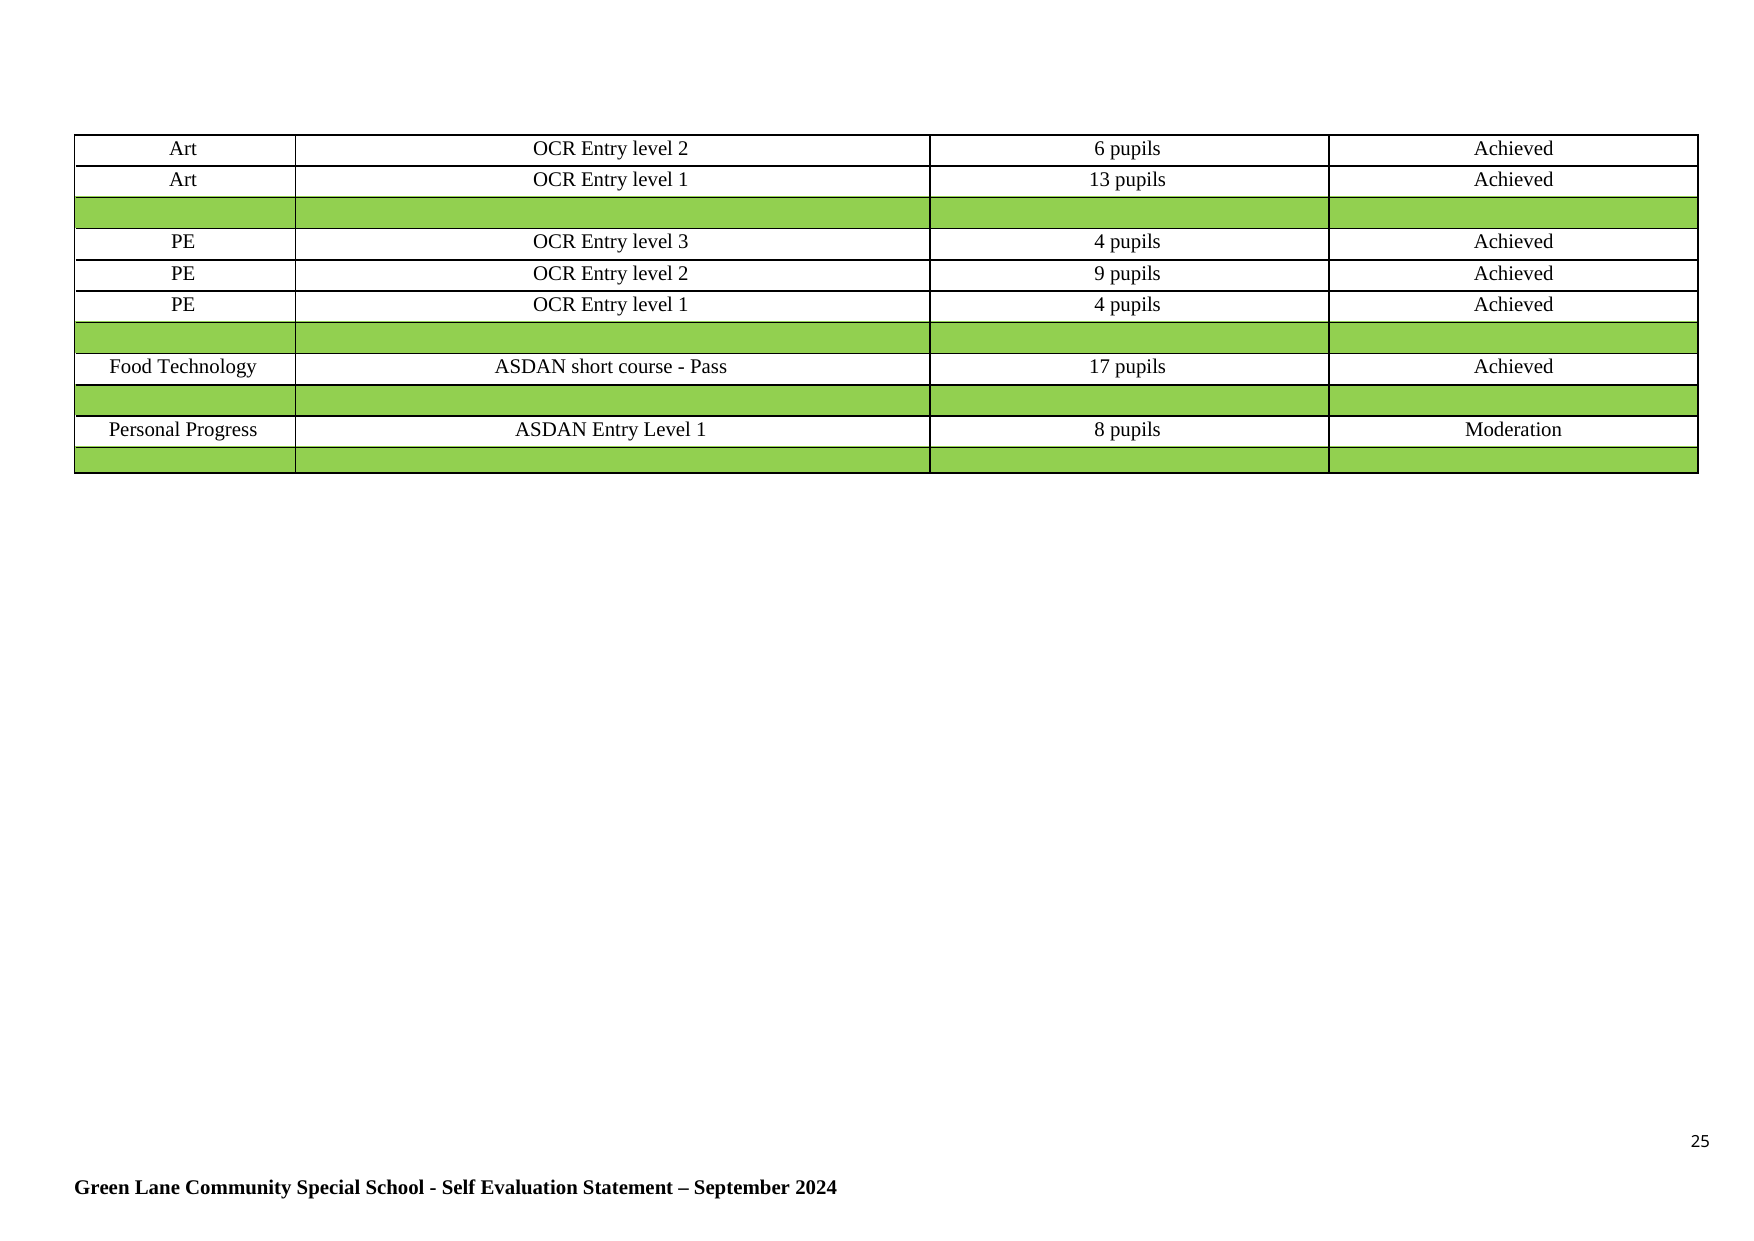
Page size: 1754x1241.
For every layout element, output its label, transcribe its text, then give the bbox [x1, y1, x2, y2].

table_cell [296, 448, 929, 472]
table_cell [75, 198, 295, 228]
table_cell PE [75, 229, 295, 259]
table_cell Achieved [1330, 354, 1697, 384]
table_cell OCR Entry level 2 [296, 136, 929, 165]
table_cell Achieved [1330, 229, 1697, 259]
table_cell Achieved [1330, 292, 1697, 321]
table_cell 4 pupils [931, 229, 1328, 259]
table_cell Achieved [1330, 261, 1697, 290]
table_cell Art [75, 166, 295, 196]
table_cell [296, 323, 929, 353]
table_cell PE [75, 291, 295, 321]
table_cell [931, 323, 1328, 353]
table_cell [296, 386, 929, 415]
table_cell OCR Entry level 1 [296, 167, 929, 196]
table_cell 4 pupils [931, 292, 1328, 321]
table_cell [296, 198, 929, 228]
table_cell Art [75, 136, 295, 165]
table_cell 13 pupils [931, 167, 1328, 196]
table_cell [75, 448, 295, 472]
table_cell [931, 448, 1328, 472]
table_cell 8 pupils [931, 417, 1328, 446]
table_cell ASDAN short course - Pass [296, 354, 929, 384]
table_cell Food Technology [75, 354, 295, 384]
table_cell 17 pupils [931, 354, 1328, 384]
table_cell [75, 323, 295, 353]
table_cell 9 pupils [931, 261, 1328, 290]
table_cell PE [75, 260, 295, 290]
table_cell [931, 386, 1328, 415]
table_cell [1330, 323, 1697, 353]
table_cell [931, 198, 1328, 228]
table_cell OCR Entry level 1 [296, 292, 929, 321]
table_cell OCR Entry level 2 [296, 261, 929, 290]
table_cell [75, 385, 295, 415]
table_cell Personal Progress [75, 416, 295, 446]
table_cell [1330, 386, 1697, 415]
table_cell OCR Entry level 3 [296, 229, 929, 259]
table_cell Moderation [1330, 417, 1697, 446]
table_cell Achieved [1330, 136, 1697, 165]
table_cell 6 pupils [931, 136, 1328, 165]
table_cell ASDAN Entry Level 1 [296, 417, 929, 446]
table_cell [1330, 198, 1697, 228]
table_cell [1330, 448, 1697, 472]
table_cell Achieved [1330, 167, 1697, 196]
